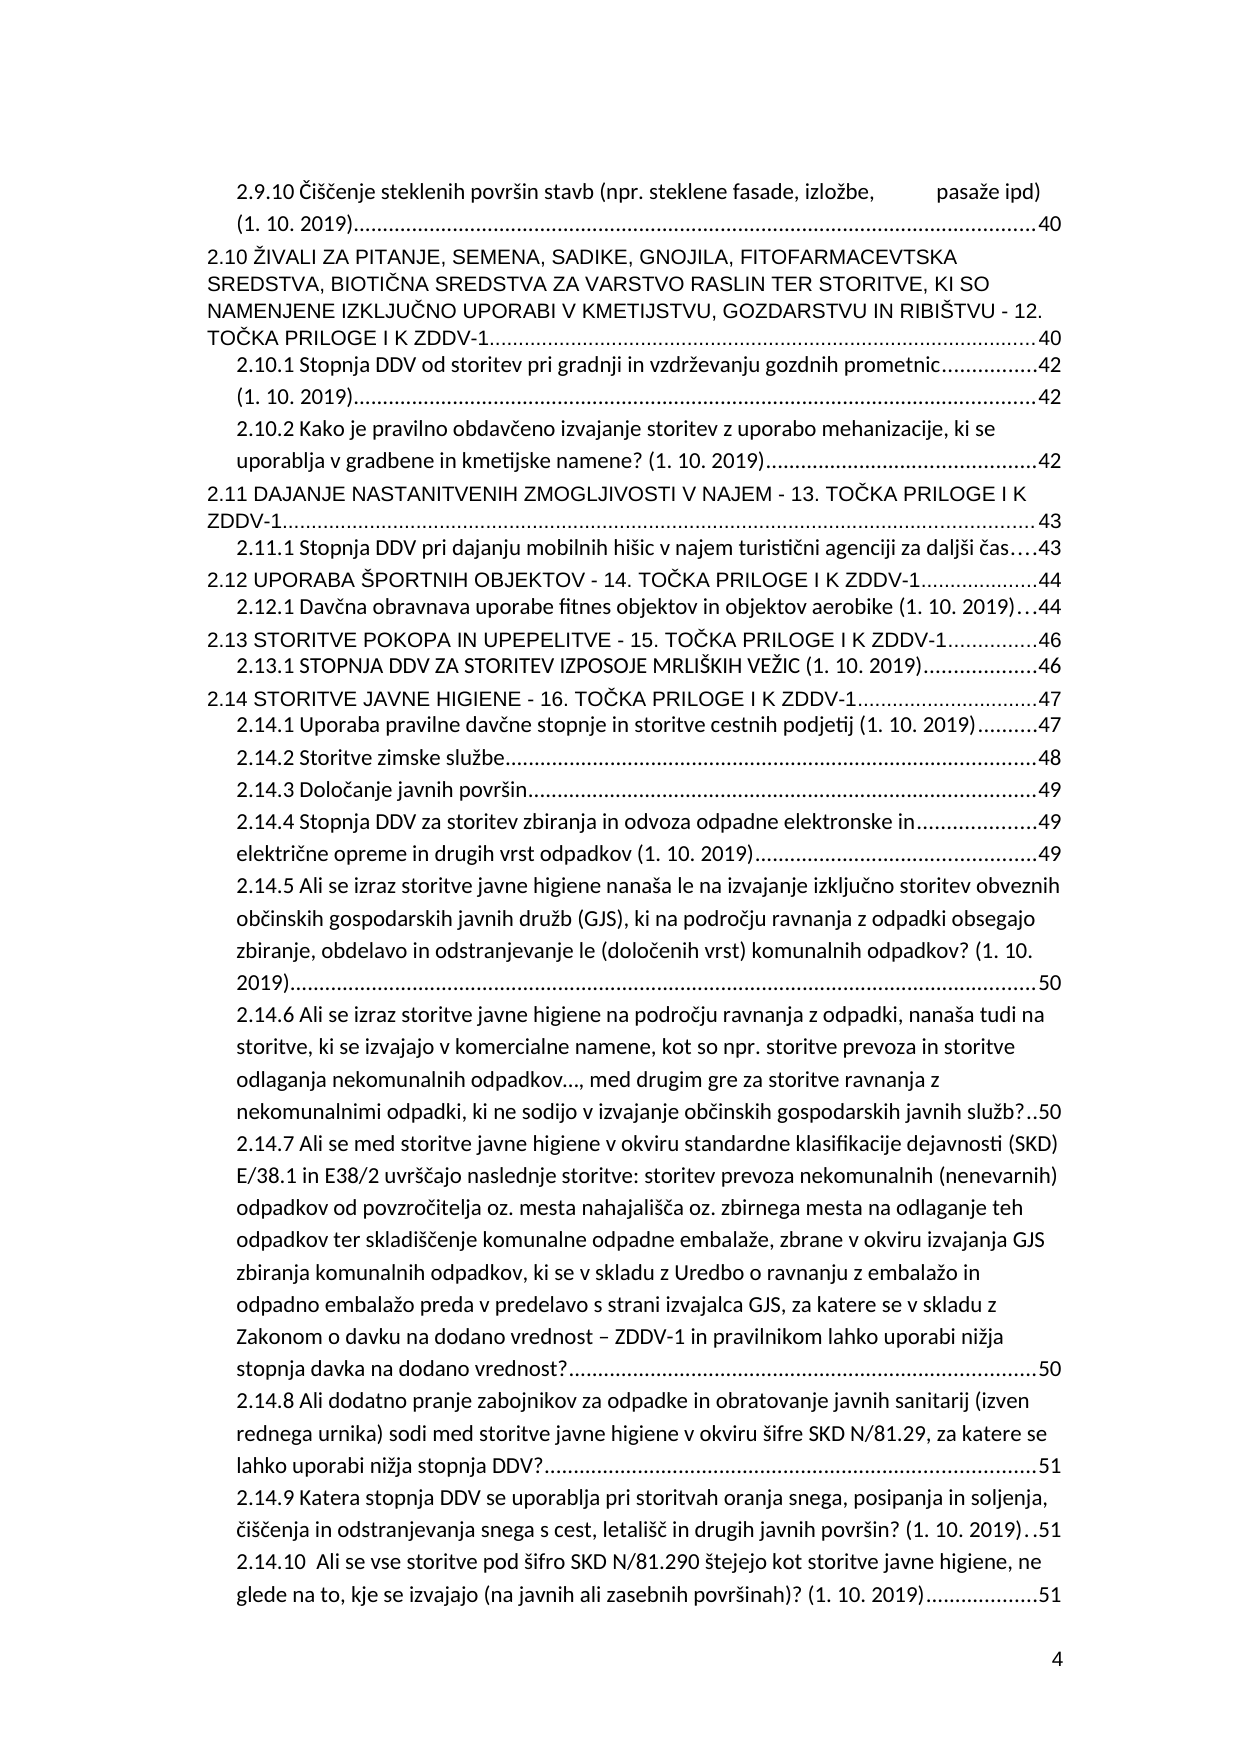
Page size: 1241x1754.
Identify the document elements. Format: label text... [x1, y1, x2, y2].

text 2.10.2 Kako je pravilno obdavčeno izvajanje storitev z uporabo mehanizacije, ki se uporablja v gradbene in kmetijske namene? (1. 10. 2019) 42 [236, 414, 1063, 474]
text 2.13.1 STOPNJA DDV ZA STORITEV IZPOSOJE MRLIŠKIH VEŽIC (1. 10. 2019) 46 [236, 651, 1063, 679]
text 2.14.5 Ali se izraz storitve javne higiene nanaša le na izvajanje izključno storitev obveznih občinskih gospodarskih javnih družb (GJS), ki na področju ravnanja z odpadki obsegajo zbiranje, obdelavo in odstranjevanje le (določenih vrst) komunalnih odpadkov? (1. 10. 2019) 50 [236, 872, 1063, 996]
text električne opreme in drugih vrst odpadkov (1. 10. 2019) 49 [236, 839, 1063, 867]
text 2.14.4 Stopnja DDV za storitev zbiranja in odvoza odpadne elektronske in 49 [236, 807, 1063, 835]
text 2.12 UPORABA ŠPORTNIH OBJEKTOV - 14. TOČKA PRILOGE I K ZDDV-1 44 [207, 565, 1063, 592]
text (1. 10. 2019) 42 [236, 382, 1063, 410]
text 2.14 STORITVE JAVNE HIGIENE - 16. TOČKA PRILOGE I K ZDDV-1 47 [207, 683, 1063, 711]
text 2.10.1 Stopnja DDV od storitev pri gradnji in vzdrževanju gozdnih prometnic 42 [236, 350, 1063, 378]
text 2.10 ŽIVALI ZA PITANJE, SEMENA, SADIKE, GNOJILA, FITOFARMACEVTSKA SREDSTVA, BIOTIČNA SREDSTVA ZA VARSTVO RASLIN TER STORITVE, KI SO NAMENJENE IZKLJUČNO UPORABI V KMETIJSTVU, GOZDARSTVU IN RIBIŠTVU - 12. TOČKA PRILOGE I K ZDDV-1 40 [207, 242, 1063, 350]
text 2.11.1 Stopnja DDV pri dajanju mobilnih hišic v najem turistični agenciji za daljši čas 43 [236, 533, 1063, 561]
text 2.9.10 Čiščenje steklenih površin stavb (npr. steklene fasade, izložbe, pasaže ipd) (1. 10. 2019) 40 [236, 177, 1063, 237]
text 2.11 DAJANJE NASTANITVENIH ZMOGLJIVOSTI V NAJEM - 13. TOČKA PRILOGE I K ZDDV-1 43 [207, 479, 1063, 533]
text 2.13 STORITVE POKOPA IN UPEPELITVE - 15. TOČKA PRILOGE I K ZDDV-1 46 [207, 624, 1063, 651]
text 2.14.9 Katera stopnja DDV se uporablja pri storitvah oranja snega, posipanja in soljenja, čiščenja in odstranjevanja snega s cest, letališč in drugih javnih površin? (1. 10. 2019) 51 [236, 1483, 1063, 1543]
text 2.14.8 Ali dodatno pranje zabojnikov za odpadke in obratovanje javnih sanitarij (izven rednega urnika) sodi med storitve javne higiene v okviru šifre SKD N/81.29, za katere se lahko uporabi nižja stopnja DDV? 51 [236, 1387, 1063, 1479]
text 2.14.10 Ali se vse storitve pod šifro SKD N/81.290 štejejo kot storitve javne higiene, ne glede na to, kje se izvajajo (na javnih ali zasebnih površinah)? (1. 10. 2019) 51 [236, 1547, 1063, 1608]
text 2.14.6 Ali se izraz storitve javne higiene na področju ravnanja z odpadki, nanaša tudi na storitve, ki se izvajajo v komercialne namene, kot so npr. storitve prevoza in storitve odlaganja nekomunalnih odpadkov…, med drugim gre za storitve ravnanja z nekomunalnimi odpadki, ki ne sodijo v izvajanje občinskih gospodarskih javnih služb? 50 [236, 1000, 1063, 1125]
text 2.14.2 Storitve zimske službe 48 [236, 743, 1063, 771]
text 2.14.3 Določanje javnih površin 49 [236, 775, 1063, 803]
text 2.14.7 Ali se med storitve javne higiene v okviru standardne klasifikacije dejavnosti (SKD) E/38.1 in E38/2 uvrščajo naslednje storitve: storitev prevoza nekomunalnih (nenevarnih) odpadkov od povzročitelja oz. mesta nahajališča oz. zbirnega mesta na odlaganje teh odpadkov ter skladiščenje komunalne odpadne embalaže, zbrane v okviru izvajanja GJS zbiranja komunalnih odpadkov, ki se v skladu z Uredbo o ravnanju z embalažo in odpadno embalažo preda v predelavo s strani izvajalca GJS, za katere se v skladu z Zakonom o davku na dodano vrednost – ZDDV-1 in pravilnikom lahko uporabi nižja stopnja davka na dodano vrednost? 50 [236, 1129, 1063, 1382]
text 2.14.1 Uporaba pravilne davčne stopnje in storitve cestnih podjetij (1. 10. 2019) 47 [236, 711, 1063, 739]
text 2.12.1 Davčna obravnava uporabe fitnes objektov in objektov aerobike (1. 10. 2019) 44 [236, 592, 1063, 620]
